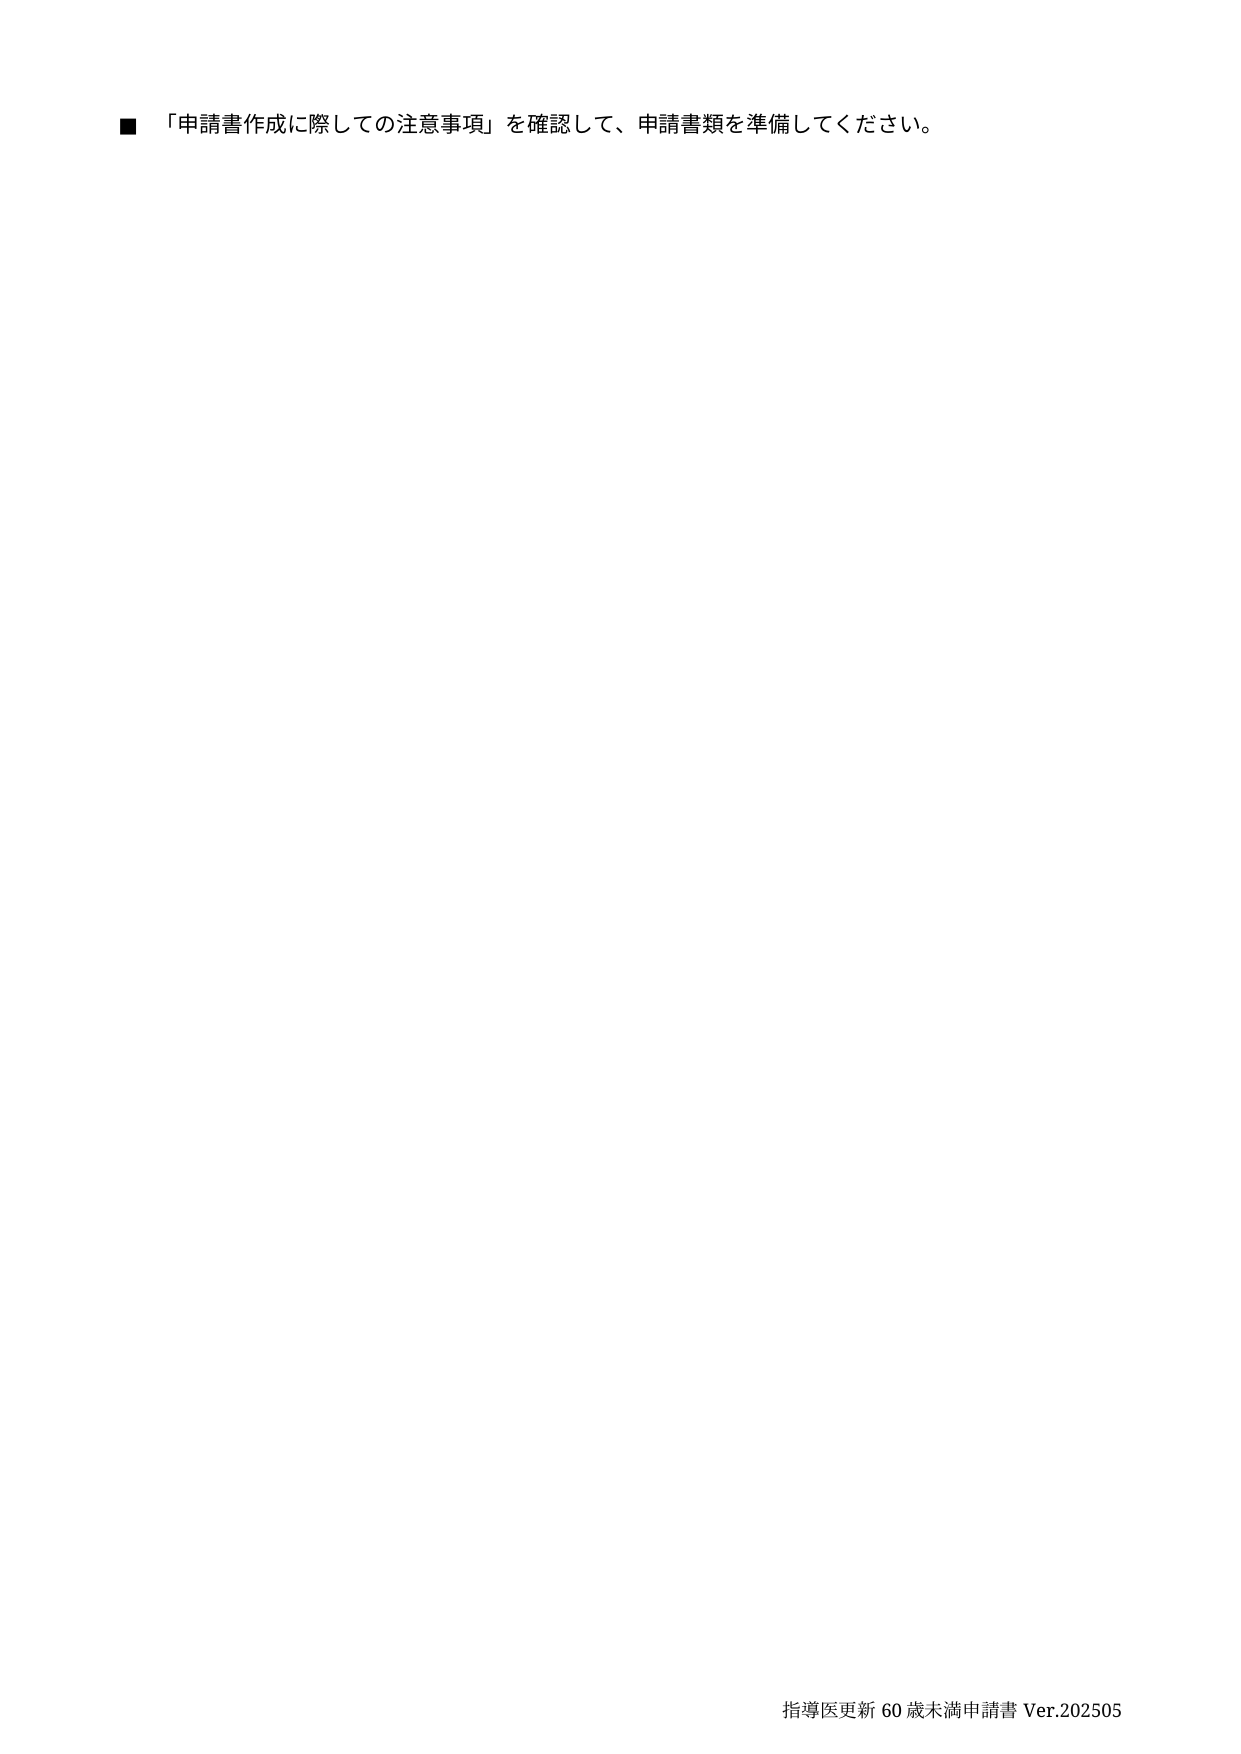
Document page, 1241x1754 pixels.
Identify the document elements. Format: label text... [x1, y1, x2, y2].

list 「申請書作成に際しての注意事項」を確認して、申請書類を準備してください。 [118, 104, 1122, 142]
